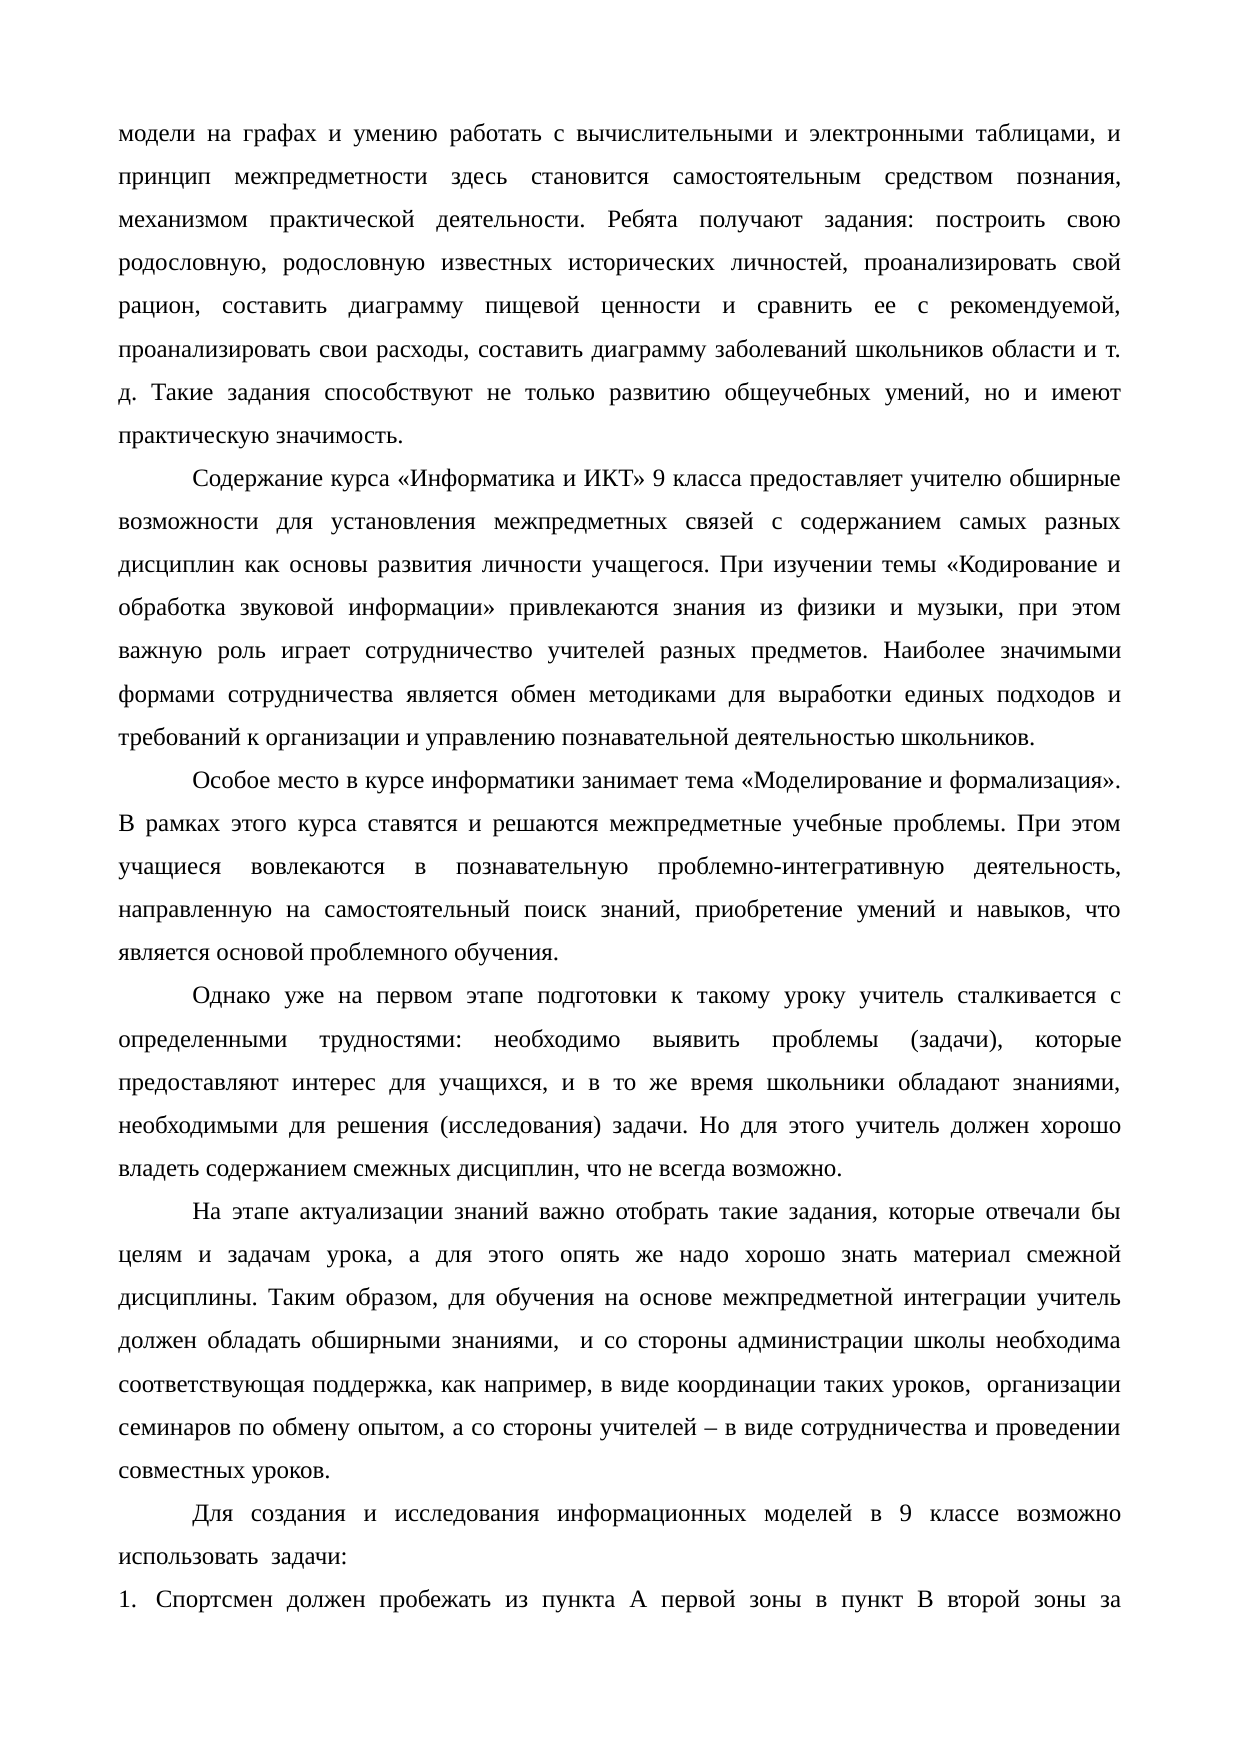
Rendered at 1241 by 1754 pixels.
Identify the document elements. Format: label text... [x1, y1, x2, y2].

text Для создания и исследования информационных моделей в 9 классе возможно использовать задачи: [118, 1498, 1122, 1570]
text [118, 118, 1122, 449]
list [118, 1584, 1122, 1613]
text На этапе актуализации знаний важно отобрать такие задания, которые отвечали бы целям и задачам урока, а для этого опять же надо хорошо знать материал смежной дисциплины. Таким образом, для обучения на основе межпредметной интеграции учитель должен обладать обширными знаниями, и со стороны администрации школы необходима соответствующая поддержка, как например, в виде координации таких уроков, организации семинаров по обмену опытом, а со стороны учителей – в виде сотрудничества и проведении совместных уроков. [118, 1196, 1122, 1484]
text Особое место в курсе информатики занимает тема «Моделирование и формализация». В рамках этого курса ставятся и решаются межпредметные учебные проблемы. При этом учащиеся вовлекаются в познавательную проблемно-интегративную деятельность, направленную на самостоятельный поиск знаний, приобретение умений и навыков, что является основой проблемного обучения. [118, 765, 1122, 966]
text Однако уже на первом этапе подготовки к такому уроку учитель сталкивается с определенными трудностями: необходимо выявить проблемы (задачи), которые предоставляют интерес для учащихся, и в то же время школьники обладают знаниями, необходимыми для решения (исследования) задачи. Но для этого учитель должен хорошо владеть содержанием смежных дисциплин, что не всегда возможно. [118, 981, 1122, 1182]
text Содержание курса «Информатика и ИКТ» 9 класса предоставляет учителю обширные возможности для установления межпредметных связей с содержанием самых разных дисциплин как основы развития личности учащегося. При изучении темы «Кодирование и обработка звуковой информации» привлекаются знания из физики и музыки, при этом важную роль играет сотрудничество учителей разных предметов. Наиболее значимыми формами сотрудничества является обмен методиками для выработки единых подходов и требований к организации и управлению познавательной деятельностью школьников. [118, 463, 1122, 751]
